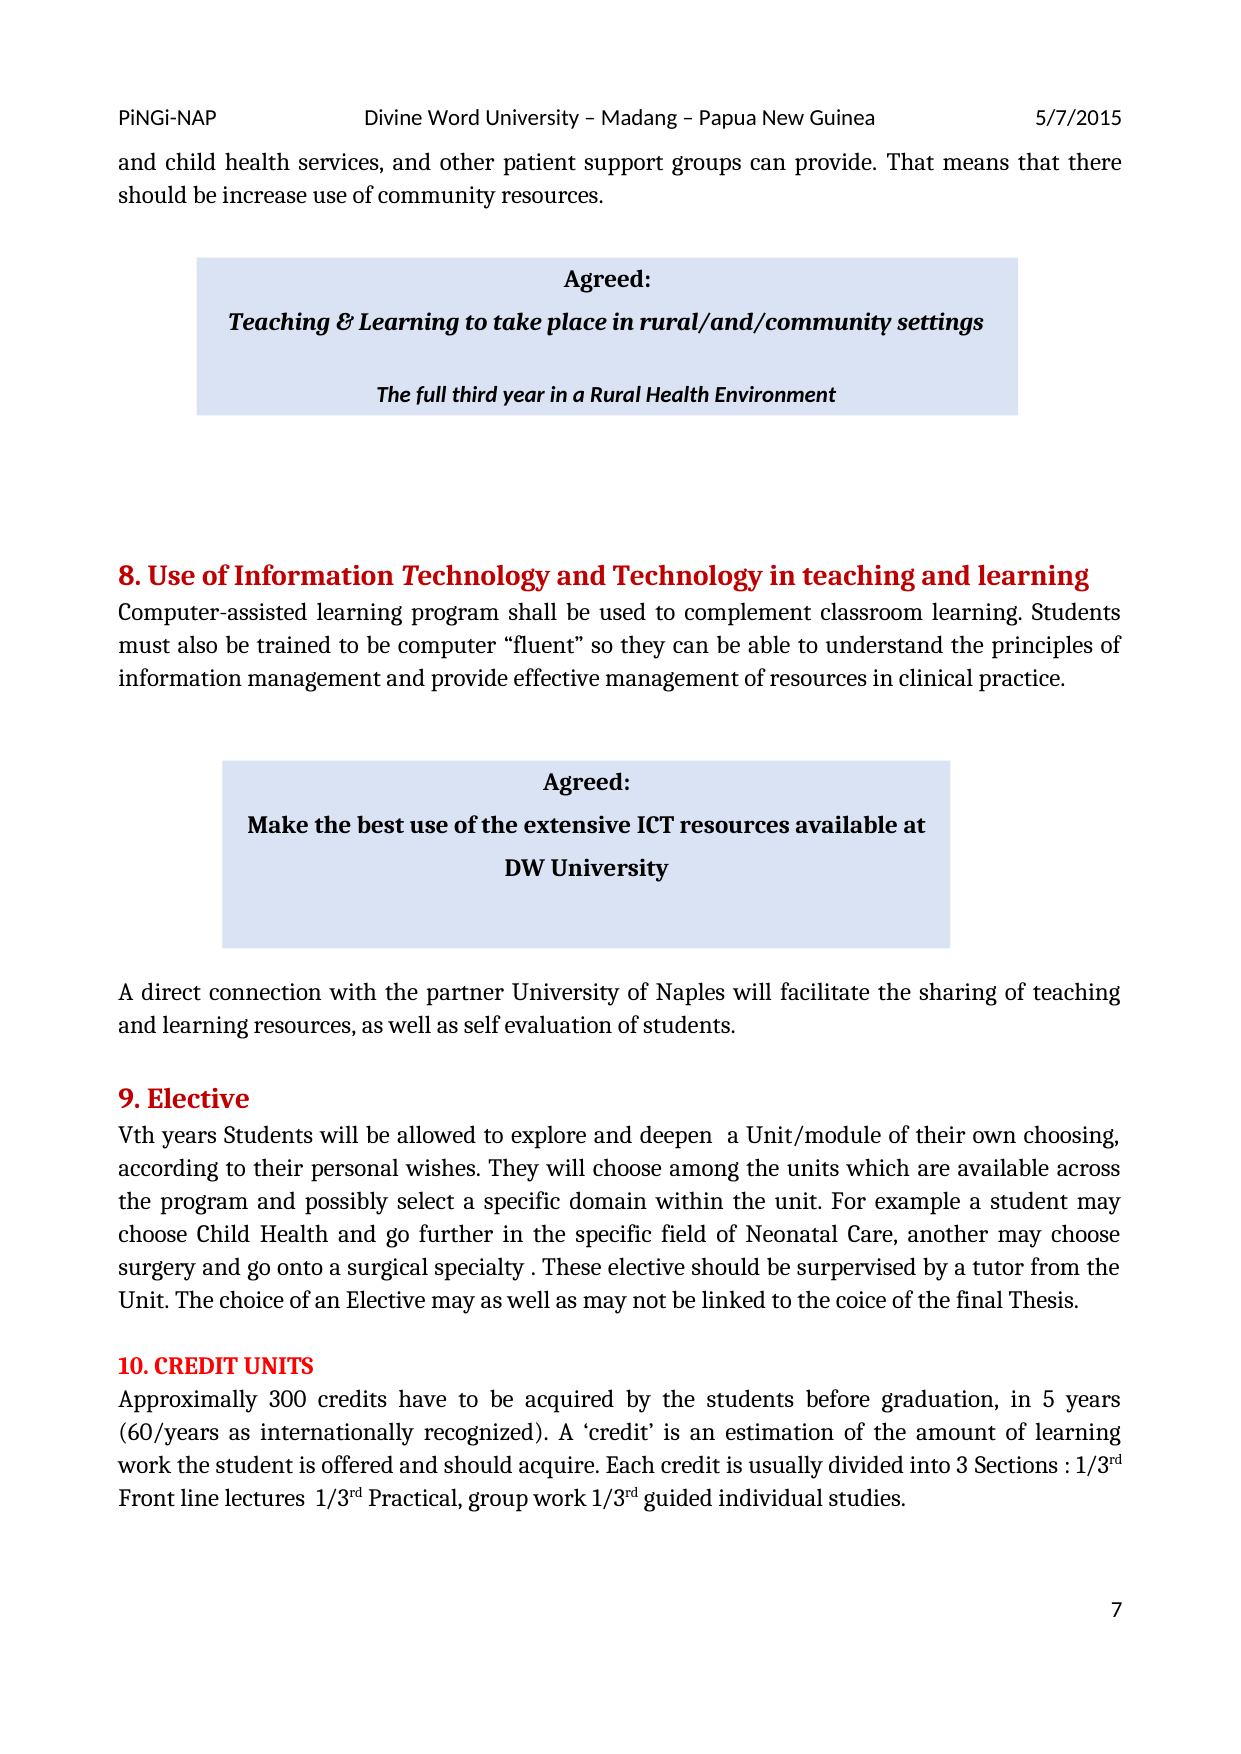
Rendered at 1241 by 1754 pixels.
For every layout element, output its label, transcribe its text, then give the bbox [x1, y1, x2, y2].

text Approximally 300 credits have to be acquired by the students before graduation, in 5 years (60/years as internationally recognized). A ‘credit’ is an estimation of the amount of learning work the student is offered and should acquire. Each credit is usually divided into 3 Sections : 1/3rd Front line lectures 1/3rd Practical, group work 1/3rd guided individual studies. [118, 1385, 1122, 1513]
text Vth years Students will be allowed to explore and deepen a Unit/module of their own choosing, according to their personal wishes. They will choose among the units which are available across the program and possibly select a specific domain within the unit. For example a student may choose Child Health and go further in the specific field of Neonatal Care, another may choose surgery and go onto a surgical specialty . These elective should be surpervised by a tutor from the Unit. The choice of an Elective may as well as may not be linked to the coice of the final Thesis. [118, 1121, 1122, 1315]
text 10. CREDIT UNITS [118, 1352, 1122, 1381]
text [118, 148, 1122, 209]
text 9. Elective [118, 1082, 1122, 1116]
text A direct connection with the partner University of Naples will facilitate the sharing of teaching and learning resources, as well as self evaluation of students. [118, 978, 1122, 1039]
text 8. Use of Information Technology and Technology in teaching and learning [118, 559, 1122, 593]
text Computer-assisted learning program shall be used to complement classroom learning. Students must also be trained to be computer “fluent” so they can be able to understand the principles of information management and provide effective management of resources in clinical practice. [118, 598, 1122, 693]
